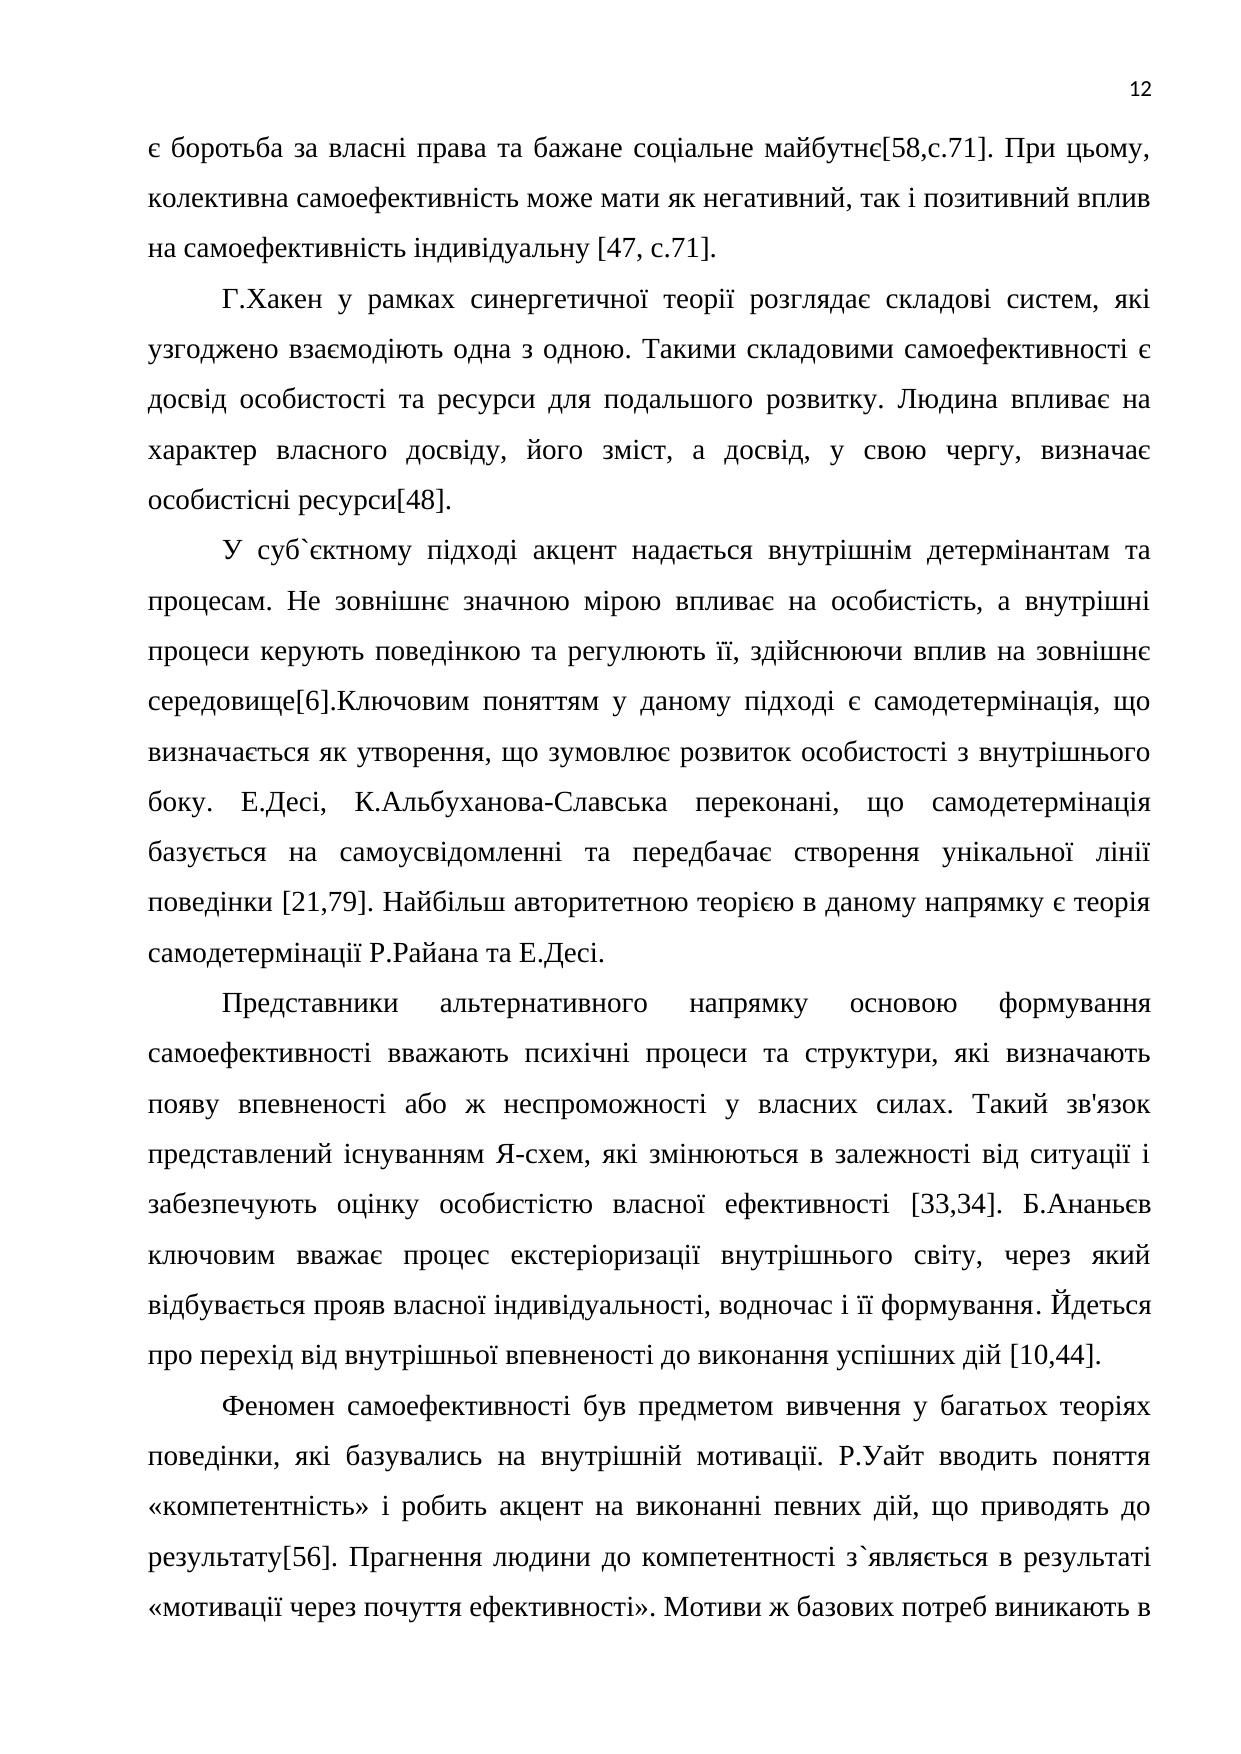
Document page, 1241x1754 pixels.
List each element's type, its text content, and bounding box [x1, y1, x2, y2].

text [148, 130, 1152, 264]
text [148, 1388, 1152, 1622]
text У суб`єктному підході акцент надається внутрішнім детермінантам та процесам. Не зовнішнє значною мірою впливає на особистість, а внутрішні процеси керують поведінкою та регулюють її, здійснюючи вплив на зовнішнє середовище[6].Ключовим поняттям у даному підході є самодетермінація, що визначається як утворення, що зумовлює розвиток особистості з внутрішнього боку. Е.Десі, К.Альбуханова-Славська переконані, що самодетермінація базується на самоусвідомленні та передбачає створення унікальної лінії поведінки [21,79]. Найбільш авторитетною теорією в даному напрямку є теорія самодетермінації Р.Райана та Е.Десі. [148, 532, 1152, 968]
text Представники альтернативного напрямку основою формування самоефективності вважають психічні процеси та структури, які визначають появу впевненості або ж неспроможності у власних силах. Такий зв'язок представлений існуванням Я-схем, які змінюються в залежності від ситуації і забезпечують оцінку особистістю власної ефективності [33,34]. Б.Ананьєв ключовим вважає процес екстеріоризації внутрішнього світу, через який відбувається прояв власної індивідуальності, водночас і її формування. Йдеться про перехід від внутрішньої впевненості до виконання успішних дій [10,44]. [148, 985, 1152, 1371]
text Г.Хакен у рамках синергетичної теорії розглядає складові систем, які узгоджено взаємодіють одна з одною. Такими складовими самоефективності є досвід особистості та ресурси для подальшого розвитку. Людина впливає на характер власного досвіду, його зміст, а досвід, у свою чергу, визначає особистісні ресурси[48]. [148, 281, 1152, 516]
